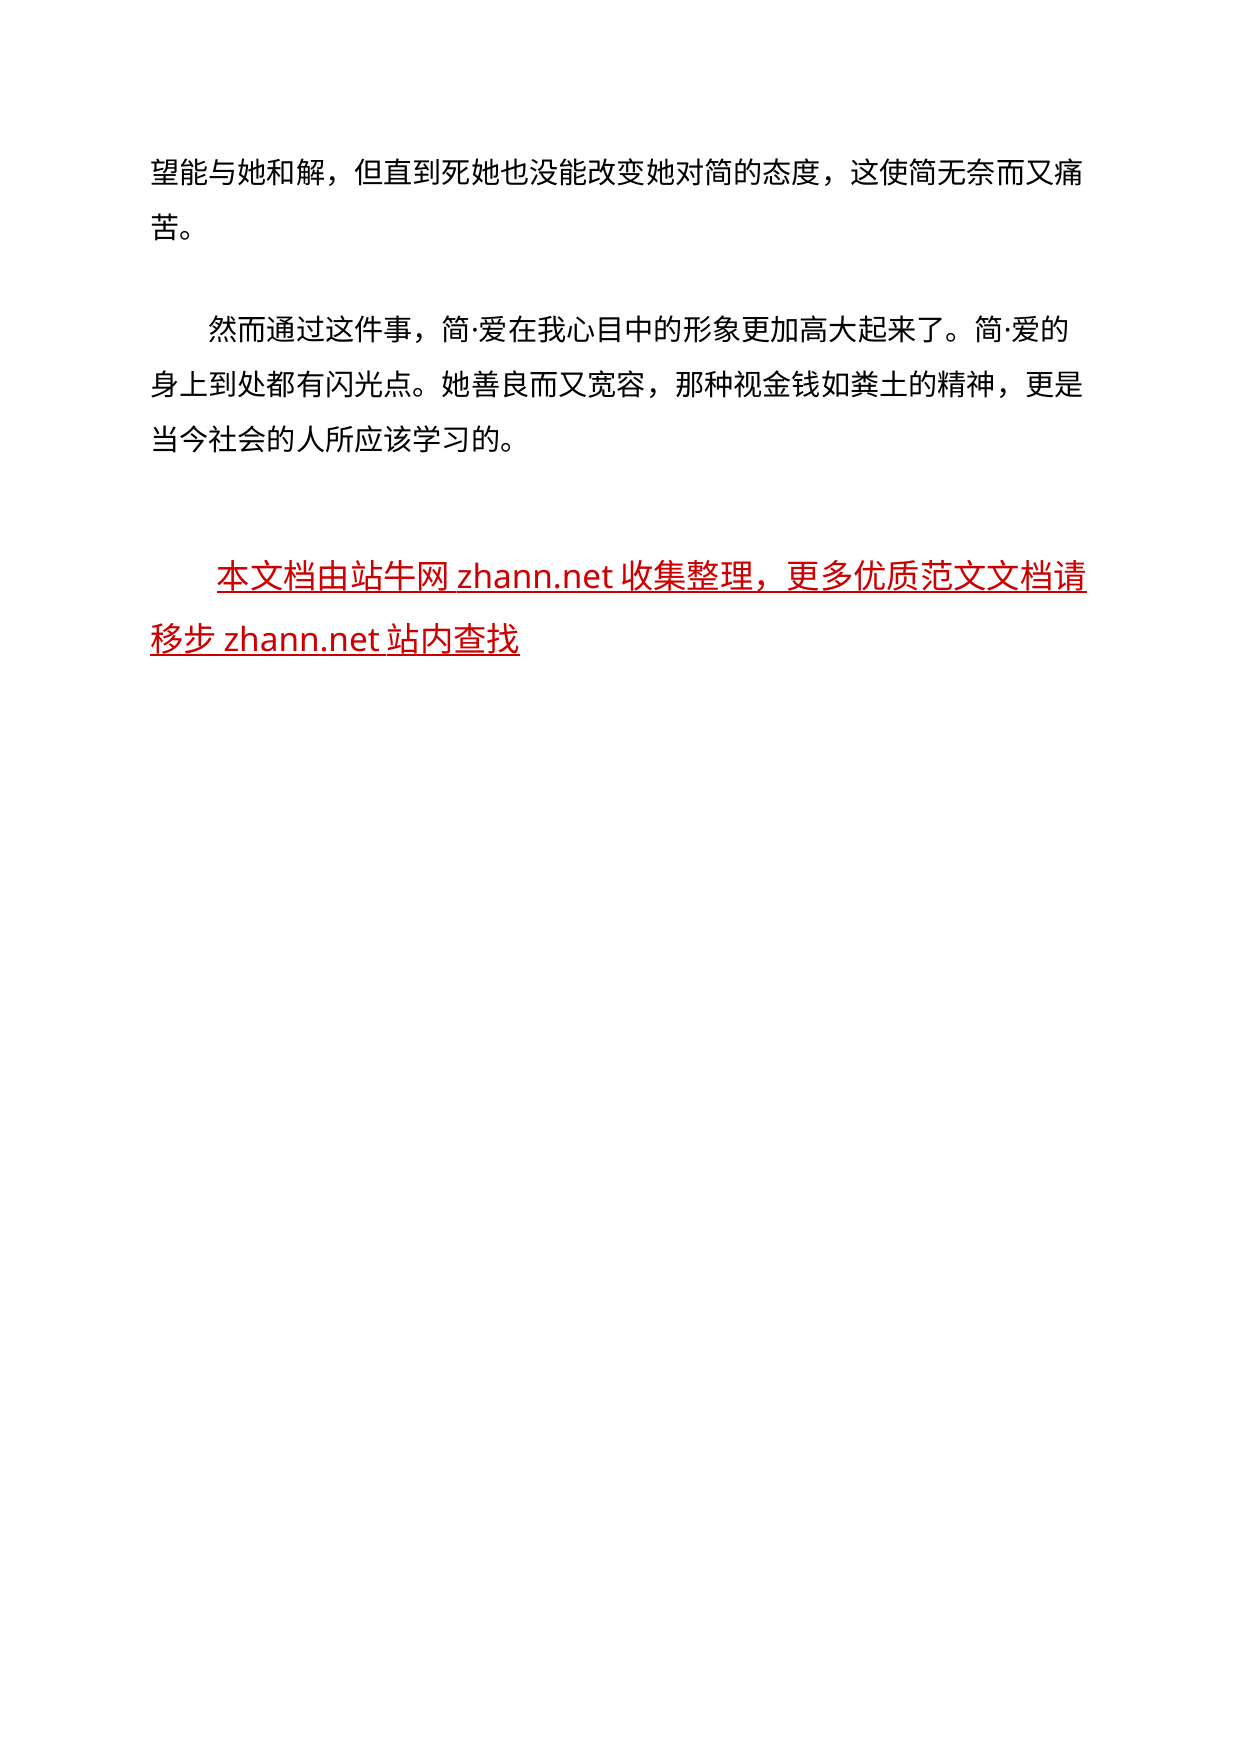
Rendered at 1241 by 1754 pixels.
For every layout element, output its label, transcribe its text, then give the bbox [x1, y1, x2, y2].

text 本文档由站牛网zhann.net收集整理，更多优质范文文档请移步zhann.net站内查找 [150, 549, 1090, 661]
text 然而通过这件事，简·爱在我心目中的形象更加高大起来了。简·爱的身上到处都有闪光点。她善良而又宽容，那种视金钱如粪土的精神，更是当今社会的人所应该学习的。 [150, 307, 1090, 459]
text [150, 150, 1090, 247]
